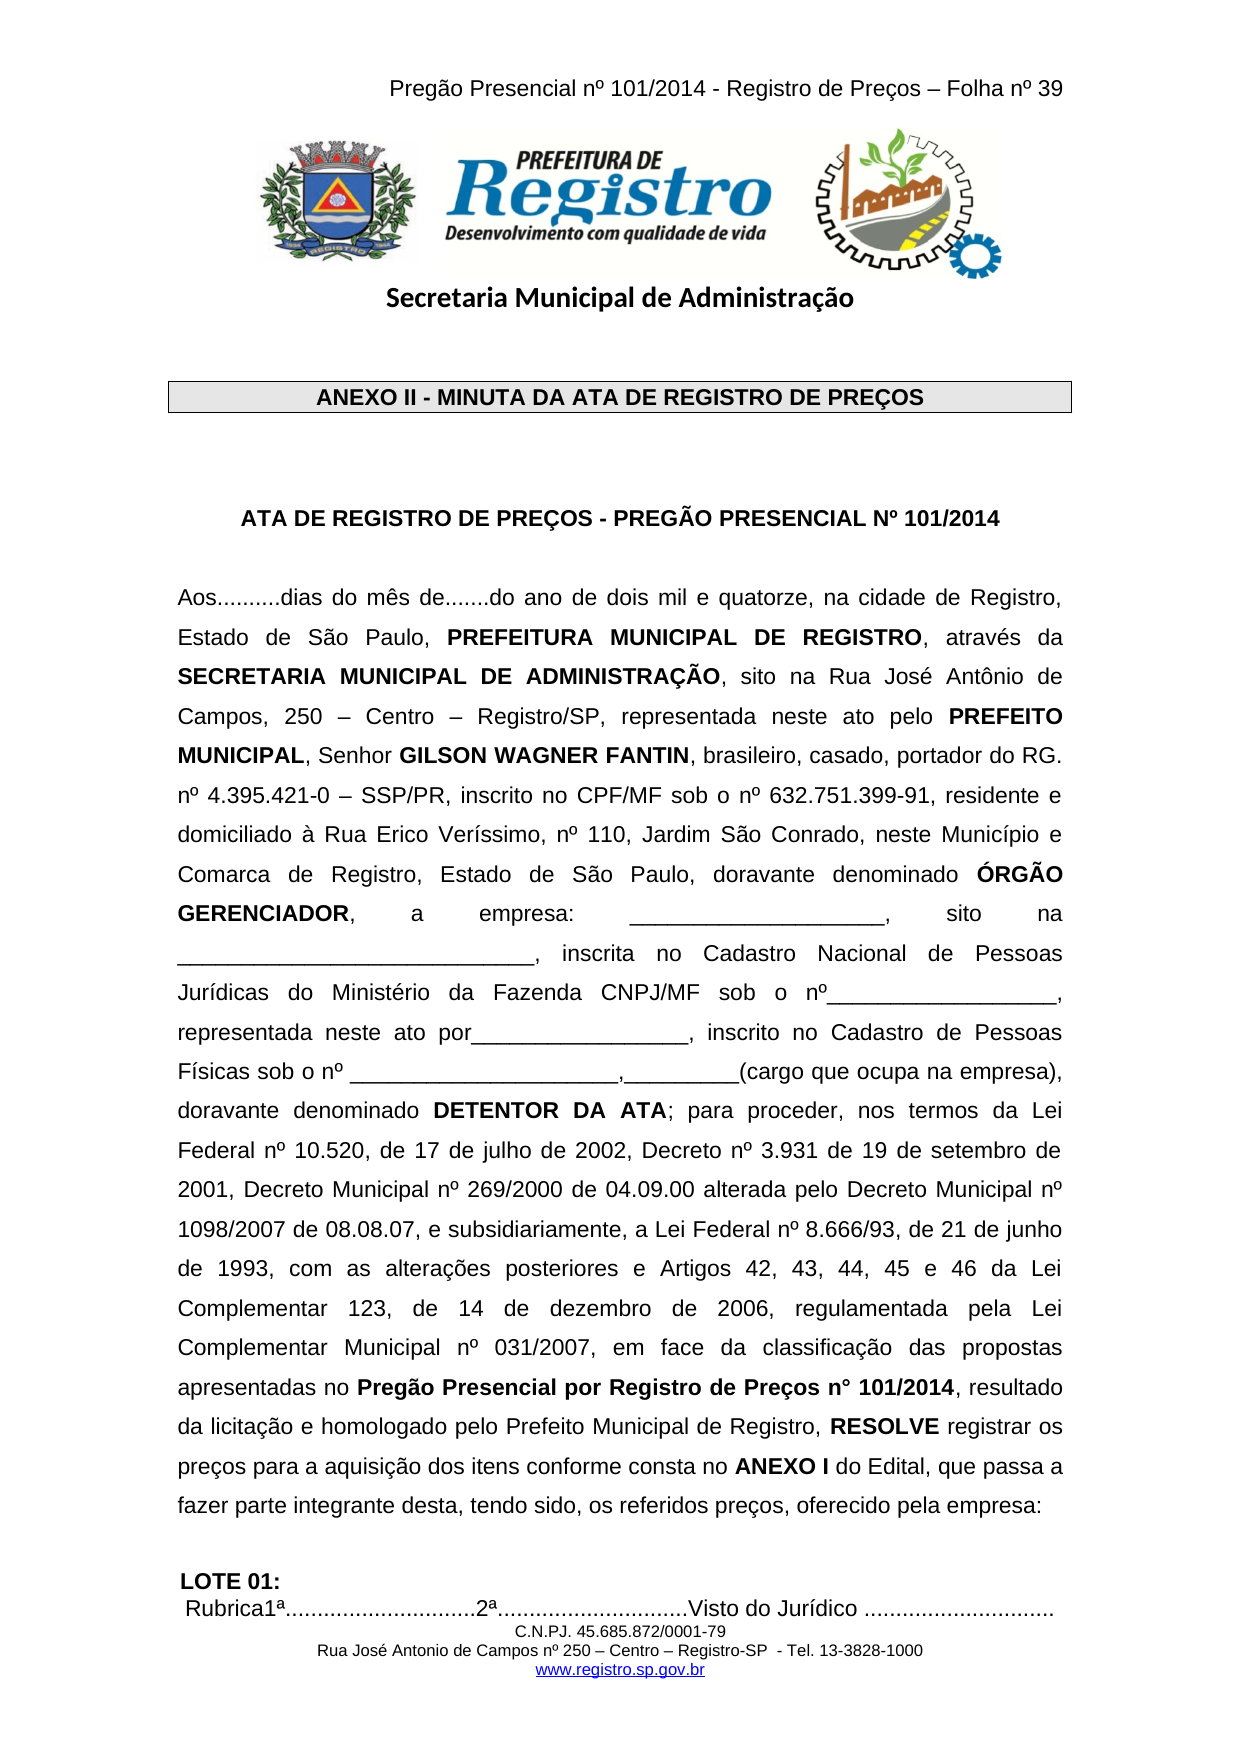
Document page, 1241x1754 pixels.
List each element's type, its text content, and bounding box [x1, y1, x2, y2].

text Aos..........dias do mês de.......do ano de dois mil e quatorze, na cidade de Registro, Estado de São Paulo, PREFEITURA MUNICIPAL DE REGISTRO, através da SECRETARIA MUNICIPAL DE ADMINISTRAÇÃO, sito na Rua José Antônio de Campos, 250 – Centro – Registro/SP, representada neste ato pelo PREFEITO MUNICIPAL, Senhor GILSON WAGNER FANTIN, brasileiro, casado, portador do RG. nº 4.395.421-0 – SSP/PR, inscrito no CPF/MF sob o nº 632.751.399-91, residente e domiciliado à Rua Erico Veríssimo, nº 110, Jardim São Conrado, neste Município e Comarca de Registro, Estado de São Paulo, doravante denominado ÓRGÃO GERENCIADOR, a empresa: ____________________, sito na ____________________________, inscrita no Cadastro Nacional de Pessoas Jurídicas do Ministério da Fazenda CNPJ/MF sob o nº__________________, representada neste ato por_________________, inscrito no Cadastro de Pessoas Físicas sob o nº _____________________,_________(cargo que ocupa na empresa), doravante denominado DETENTOR DA ATA; para proceder, nos termos da Lei Federal nº 10.520, de 17 de julho de 2002, Decreto nº 3.931 de 19 de setembro de 2001, Decreto Municipal nº 269/2000 de 04.09.00 alterada pelo Decreto Municipal nº 1098/2007 de 08.08.07, e subsidiariamente, a Lei Federal nº 8.666/93, de 21 de junho de 1993, com as alterações posteriores e Artigos 42, 43, 44, 45 e 46 da Lei Complementar 123, de 14 de dezembro de 2006, regulamentada pela Lei Complementar Municipal nº 031/2007, em face da classificação das propostas apresentadas no Pregão Presencial por Registro de Preços n° 101/2014, resultado da licitação e homologado pelo Prefeito Municipal de Registro, RESOLVE registrar os preços para a aquisição dos itens conforme consta no ANEXO I do Edital, que passa a fazer parte integrante desta, tendo sido, os referidos preços, oferecido pela empresa: [177, 584, 1063, 1518]
picture [222, 127, 1018, 279]
text LOTE 01: [180, 1568, 1068, 1594]
text ATA DE REGISTRO DE PREÇOS - PREGÃO PRESENCIAL Nº 101/2014 [177, 505, 1063, 532]
subtitle ANEXO II - MINUTA DA ATA DE REGISTRO DE PREÇOS [169, 382, 1071, 412]
